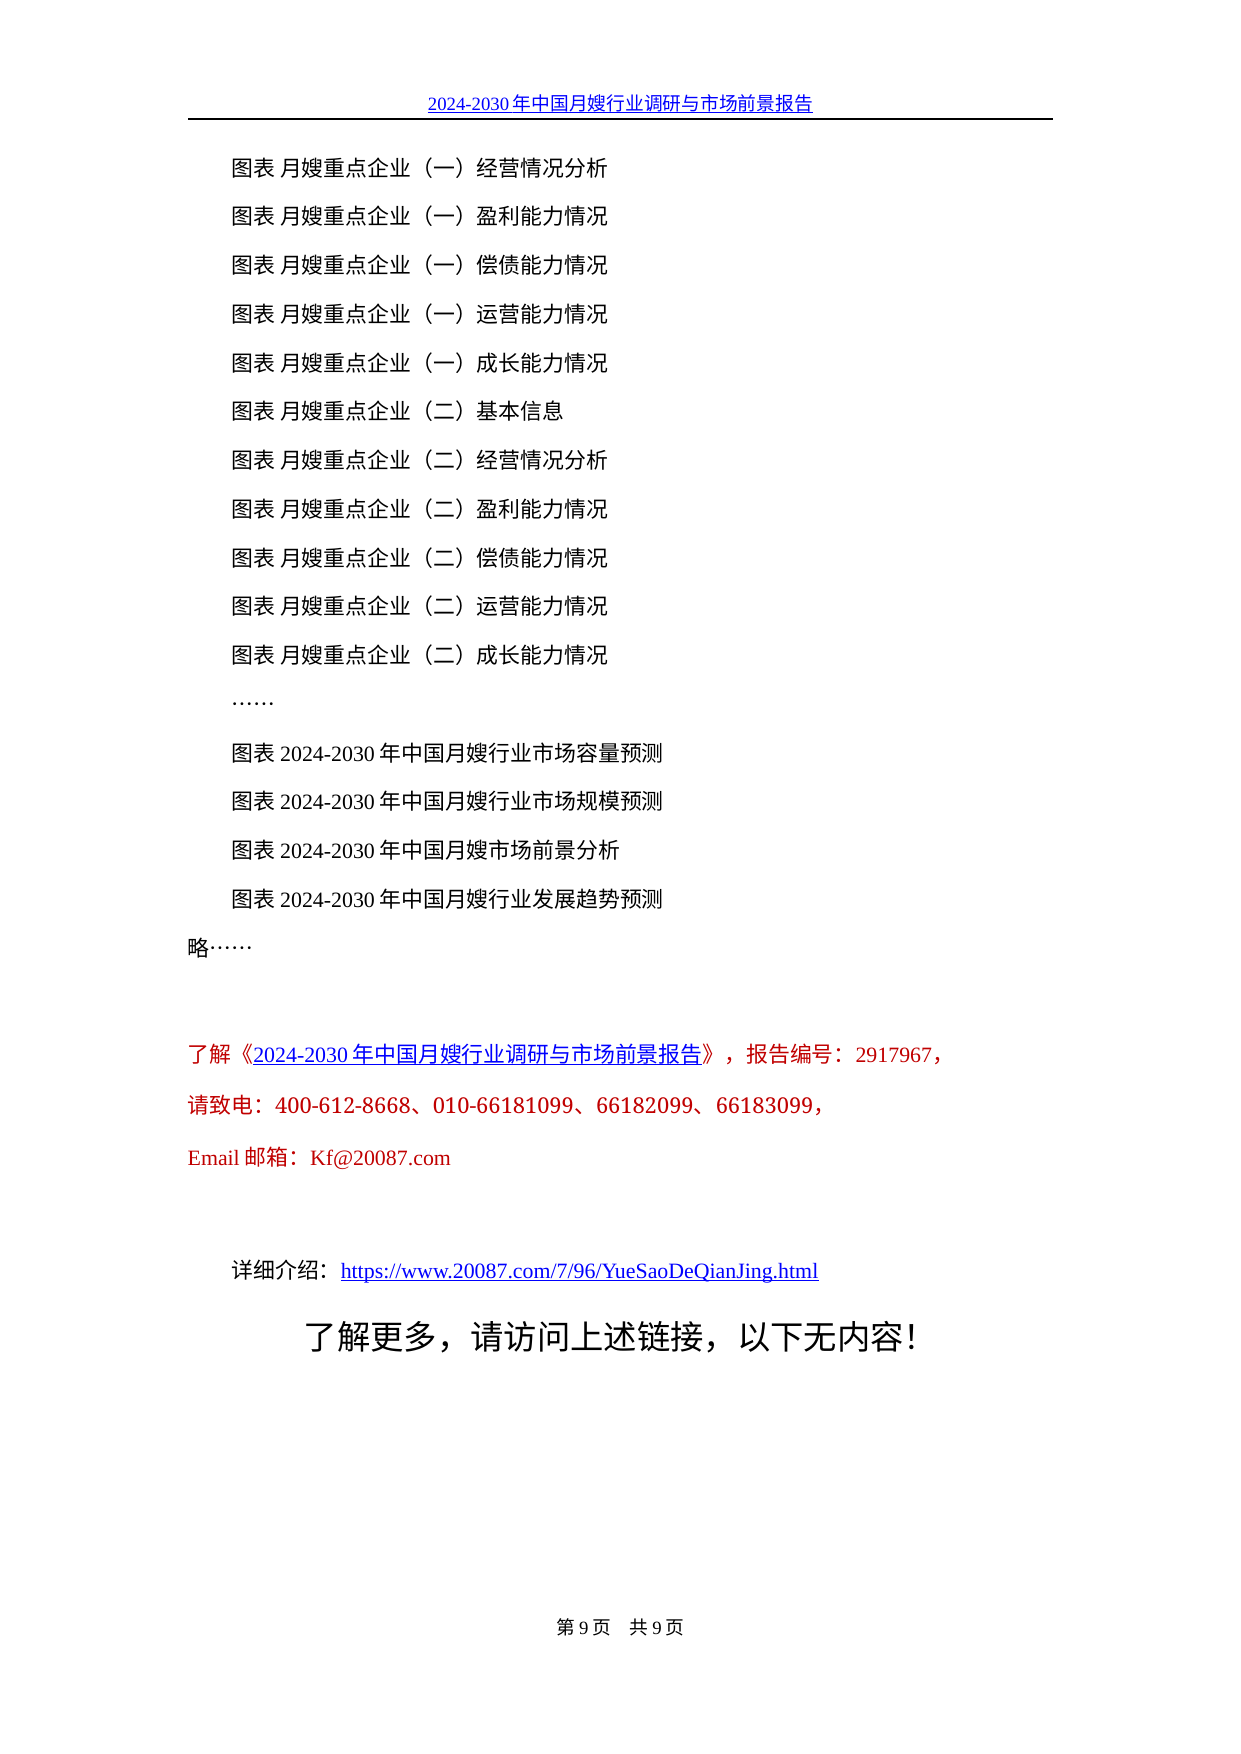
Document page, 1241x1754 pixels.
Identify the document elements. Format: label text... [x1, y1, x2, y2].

text 请致电：400-612-8668、010-66181099、66182099、66183099， [187, 1088, 1053, 1121]
text Email邮箱：Kf@20087.com [187, 1140, 1053, 1172]
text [187, 150, 1053, 963]
text 了解《2024-2030年中国月嫂行业调研与市场前景报告》，报告编号：2917967， [187, 1037, 1053, 1069]
title 了解更多，请访问上述链接，以下无内容！ [187, 1303, 1053, 1368]
text 详细介绍：https://www.20087.com/7/96/YueSaoDeQianJing.html [187, 1253, 1053, 1285]
